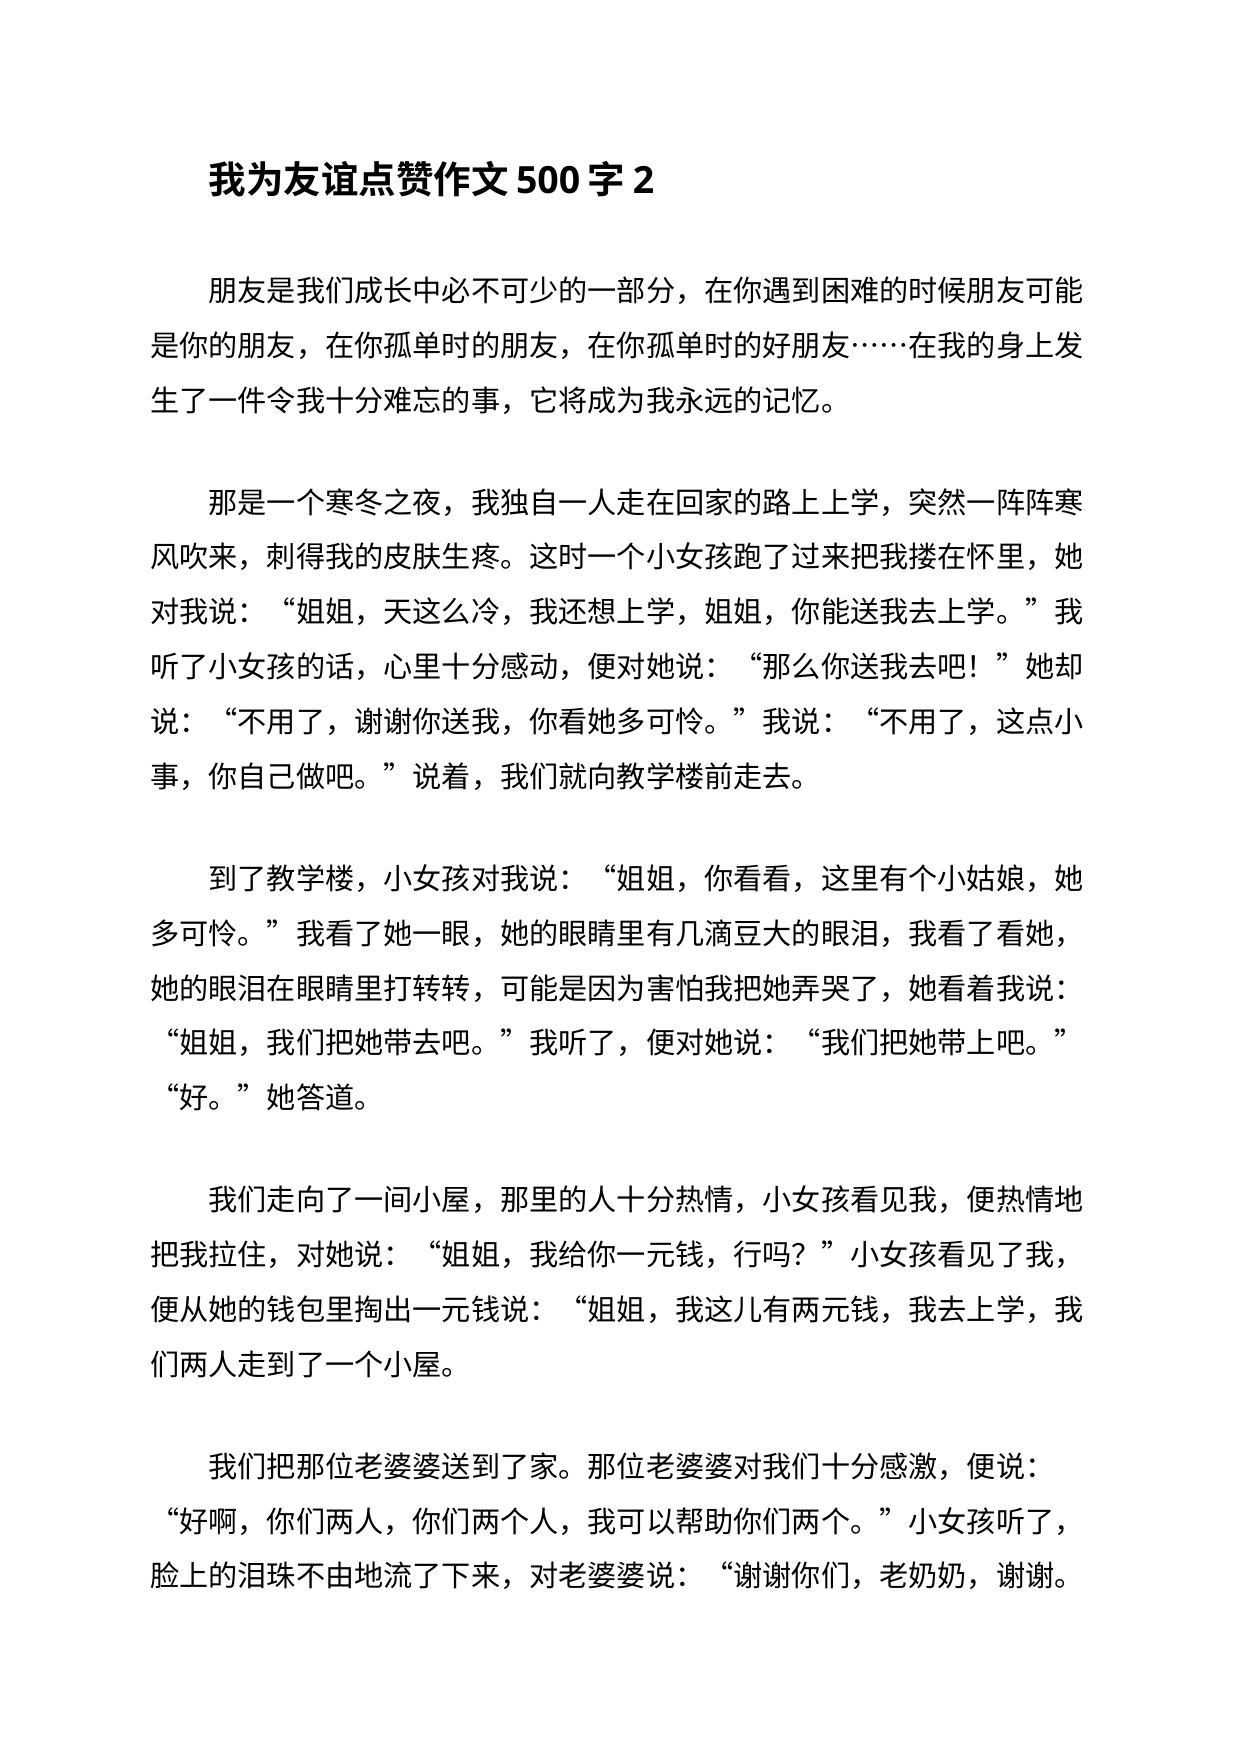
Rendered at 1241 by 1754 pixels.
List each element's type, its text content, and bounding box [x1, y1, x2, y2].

text 我们走向了一间小屋，那里的人十分热情，小女孩看见我，便热情地把我拉住，对她说：“姐姐，我给你一元钱，行吗？”小女孩看见了我，便从她的钱包里掏出一元钱说：“姐姐，我这儿有两元钱，我去上学，我们两人走到了一个小屋。 [150, 1177, 1090, 1384]
text 朋友是我们成长中必不可少的一部分，在你遇到困难的时候朋友可能是你的朋友，在你孤单时的朋友，在你孤单时的好朋友……在我的身上发生了一件令我十分难忘的事，它将成为我永远的记忆。 [150, 268, 1090, 420]
text 那是一个寒冬之夜，我独自一人走在回家的路上上学，突然一阵阵寒风吹来，刺得我的皮肤生疼。这时一个小女孩跑了过来把我搂在怀里，她对我说：“姐姐，天这么冷，我还想上学，姐姐，你能送我去上学。”我听了小女孩的话，心里十分感动，便对她说：“那么你送我去吧！”她却说：“不用了，谢谢你送我，你看她多可怜。”我说：“不用了，这点小事，你自己做吧。”说着，我们就向教学楼前走去。 [150, 479, 1090, 796]
text 到了教学楼，小女孩对我说：“姐姐，你看看，这里有个小姑娘，她多可怜。”我看了她一眼，她的眼睛里有几滴豆大的眼泪，我看了看她，她的眼泪在眼睛里打转转，可能是因为害怕我把她弄哭了，她看着我说：“姐姐，我们把她带去吧。”我听了，便对她说：“我们把她带上吧。”“好。”她答道。 [150, 855, 1090, 1117]
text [150, 1443, 1090, 1595]
text 我为友谊点赞作文500字2 [150, 150, 1090, 204]
